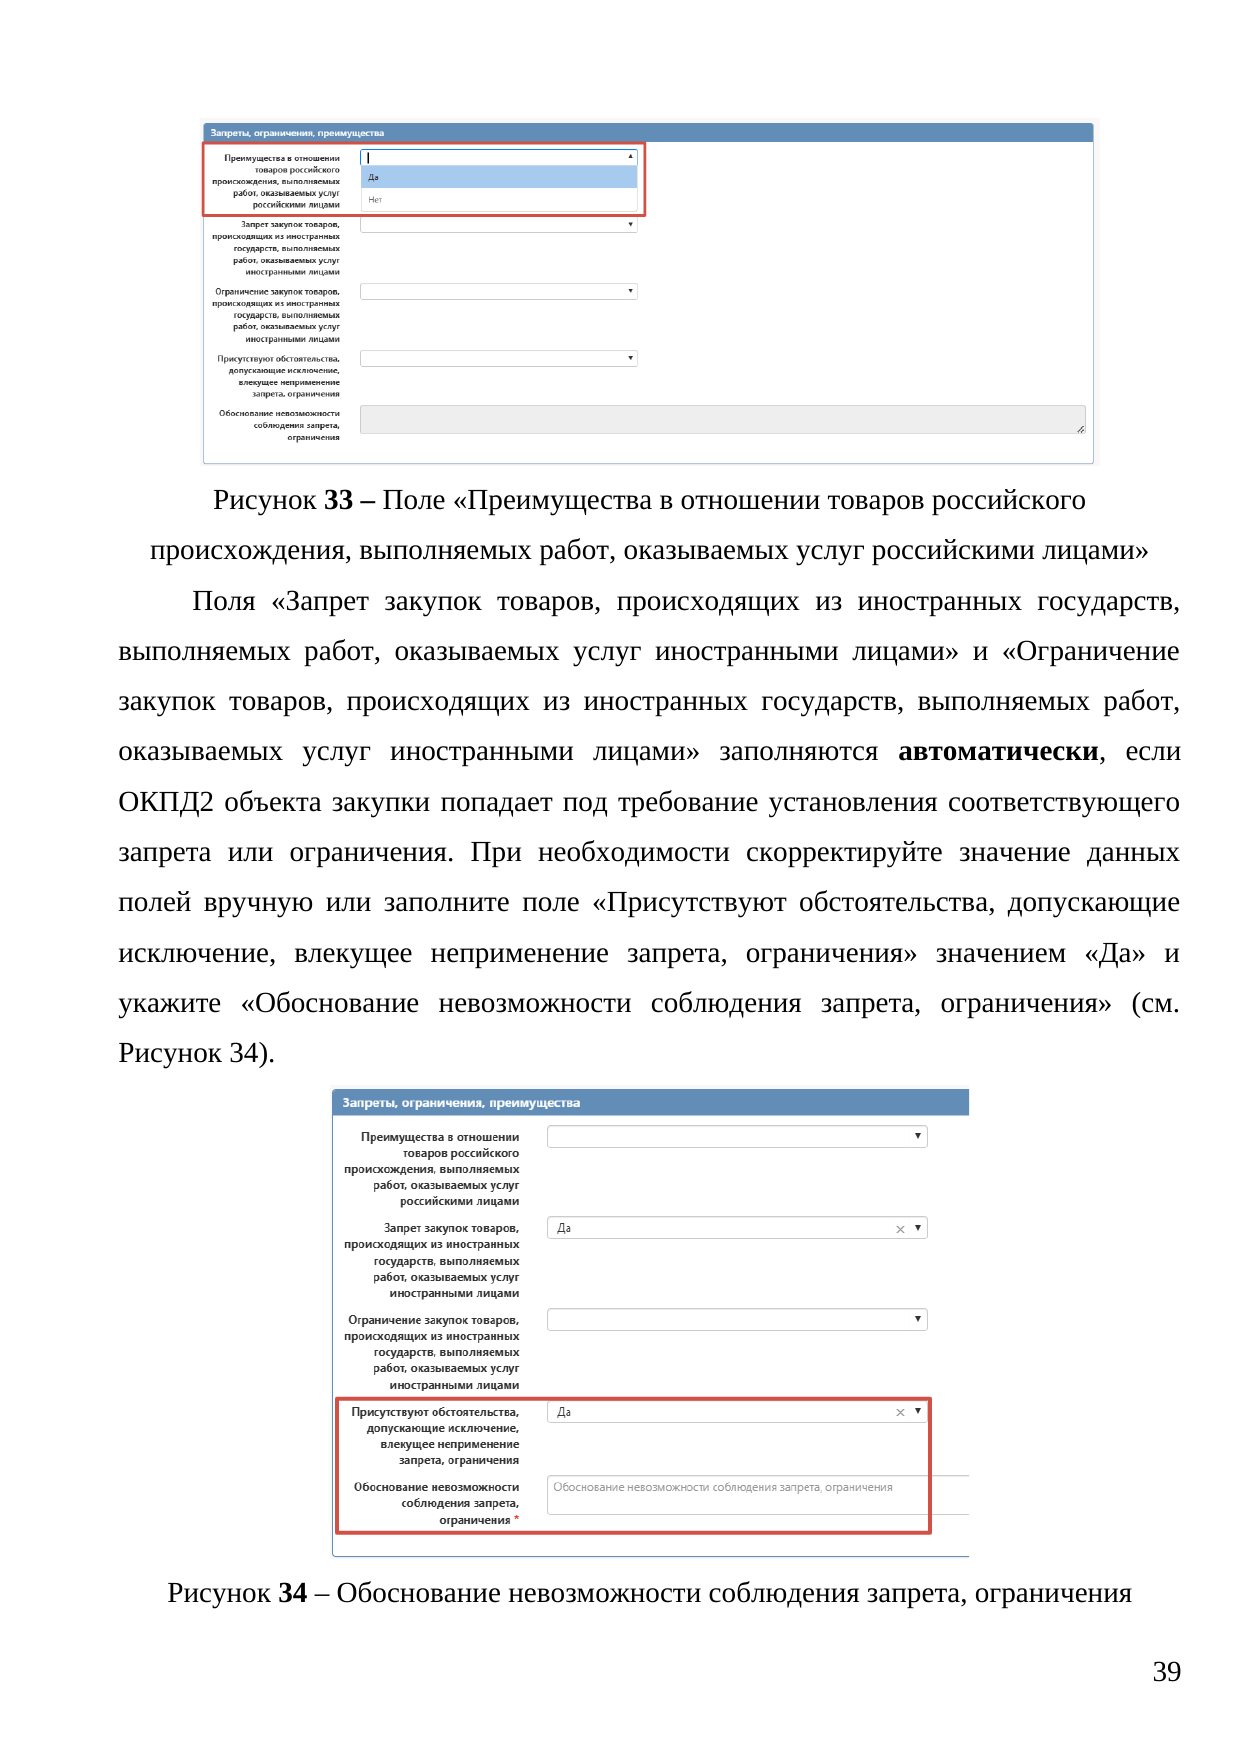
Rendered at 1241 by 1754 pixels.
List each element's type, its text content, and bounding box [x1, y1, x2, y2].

text Рисунок 34 – Обоснование невозможности соблюдения запрета, ограничения [118, 1575, 1181, 1608]
text Рисунок 33 – Поле «Преимущества в отношении товаров российского происхождения, выполняемых работ, оказываемых услуг российскими лицами» [118, 482, 1181, 566]
picture [199, 118, 1100, 466]
picture [330, 1085, 970, 1559]
text Поля «Запрет закупок товаров, происходящих из иностранных государств, выполняемых работ, оказываемых услуг иностранными лицами» и «Ограничение закупок товаров, происходящих из иностранных государств, выполняемых работ, оказываемых услуг иностранными лицами» заполняются автоматически, если ОКПД2 объекта закупки попадает под требование установления соответствующего запрета или ограничения. При необходимости скорректируйте значение данных полей вручную или заполните поле «Присутствуют обстоятельства, допускающие исключение, влекущее неприменение запрета, ограничения» значением «Да» и укажите «Обоснование невозможности соблюдения запрета, ограничения» (см. Рисунок 34). [118, 583, 1181, 1069]
